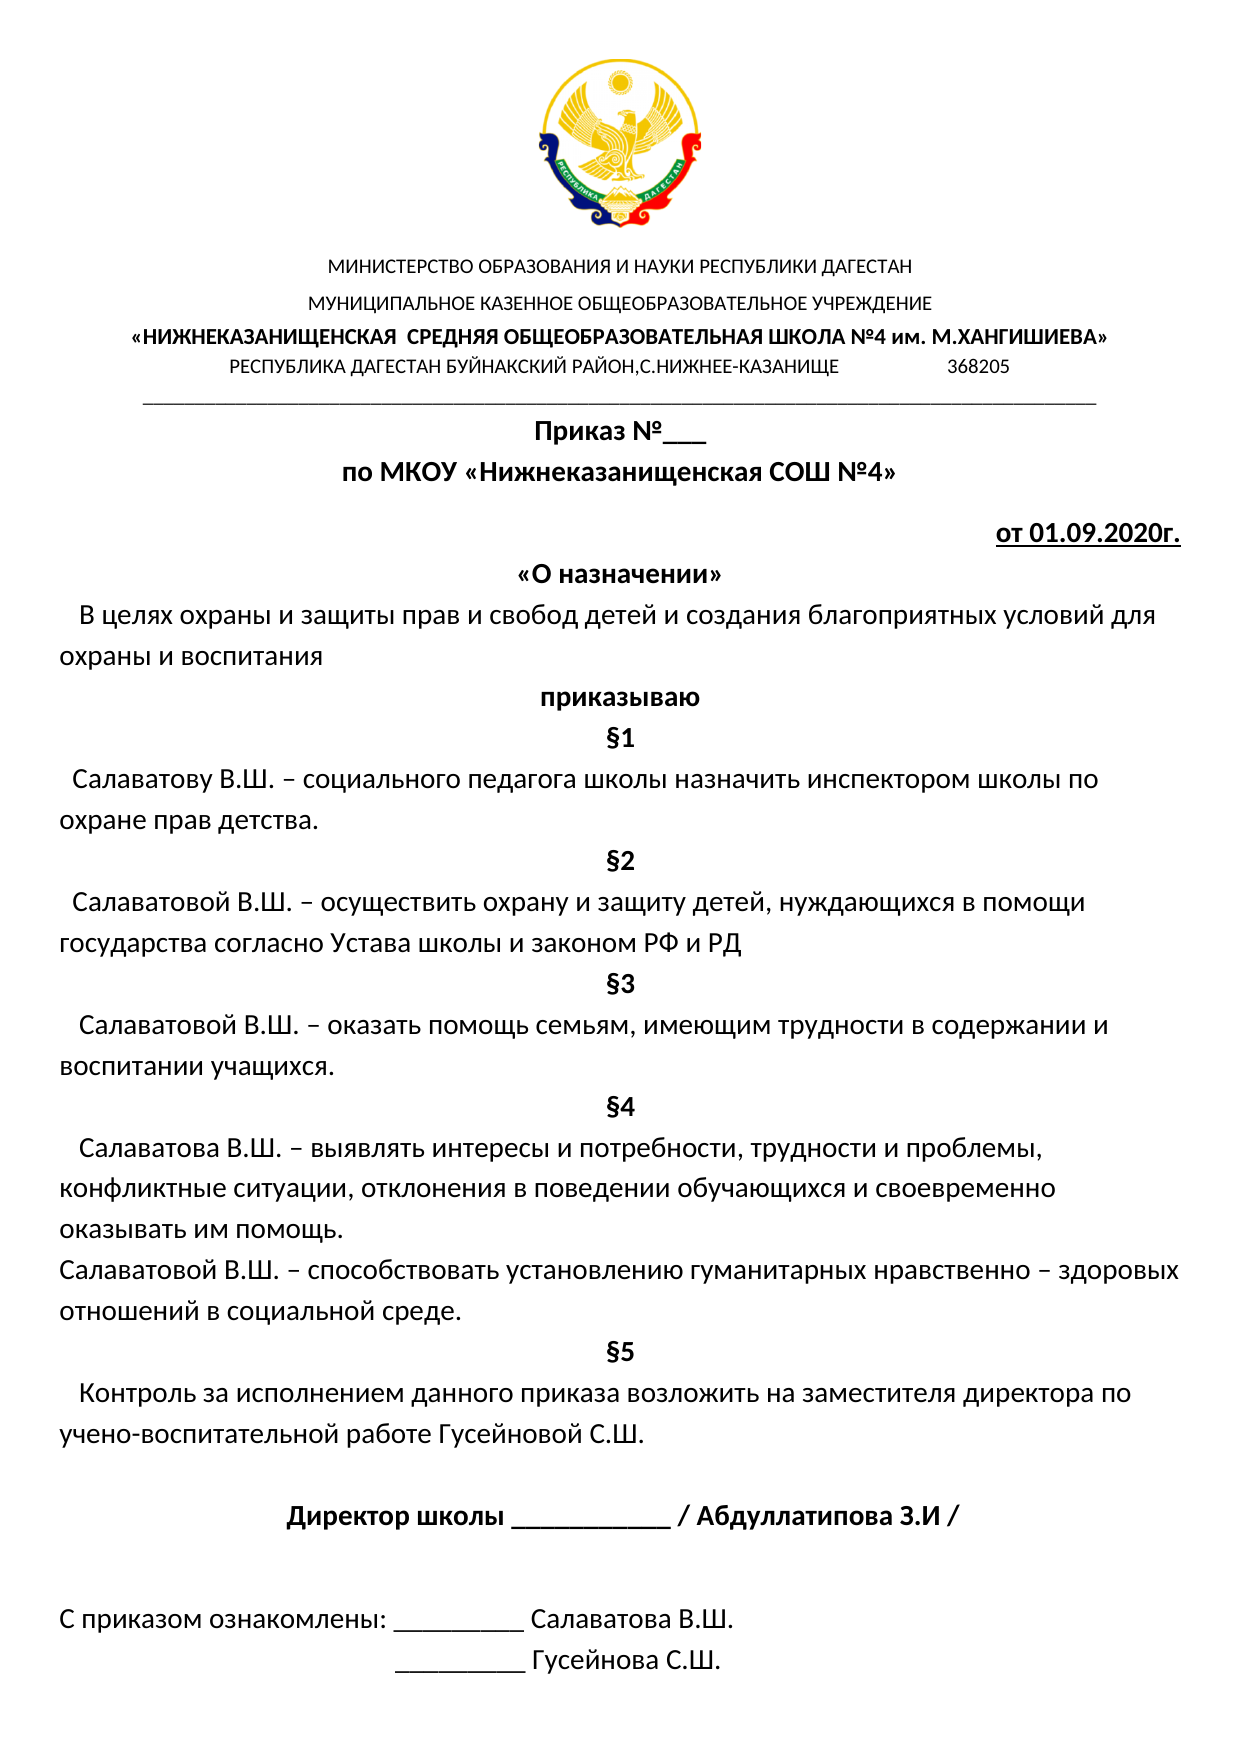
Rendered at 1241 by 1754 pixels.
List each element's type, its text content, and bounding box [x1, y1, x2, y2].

text Салаватова В.Ш. – выявлять интересы и потребности, трудности и проблемы, конфликтные ситуации, отклонения в поведении обучающихся и своевременно оказывать им помощь. [59, 1129, 1181, 1246]
text приказываю [59, 678, 1181, 714]
text Приказ №___ [59, 412, 1181, 447]
text Салаватовой В.Ш. – оказать помощь семьям, имеющим трудности в содержании и воспитании учащихся. [59, 1006, 1181, 1082]
text МИНИСТЕРСТВО ОБРАЗОВАНИЯ И НАУКИ РЕСПУБЛИКИ ДАГЕСТАН МУНИЦИПАЛЬНОЕ КАЗЕННОЕ ОБЩЕОБРАЗОВАТЕЛЬНОЕ УЧРЕЖДЕНИЕ «НИЖНЕКАЗАНИЩЕНСКАЯ СРЕДНЯЯ ОБЩЕОБРАЗОВАТЕЛЬНАЯ ШКОЛА №4 им. М.ХАНГИШИЕВА» РЕСПУБЛИКА ДАГЕСТАН БУЙНАКСКИЙ РАЙОН,С.НИЖНЕЕ-КАЗАНИЩЕ 368205 [59, 253, 1181, 379]
text _________ Гусейнова С.Ш. [59, 1641, 1181, 1676]
text Салаватовой В.Ш. – способствовать установлению гуманитарных нравственно – здоровых отношений в социальной среде. [59, 1251, 1181, 1328]
text В целях охраны и защиты прав и свобод детей и создания благоприятных условий для охраны и воспитания [59, 596, 1181, 673]
text Салаватову В.Ш. – социального педагога школы назначить инспектором школы по охране прав детства. [59, 760, 1181, 837]
text «О назначении» [59, 556, 1181, 591]
text по МКОУ «Нижнеказанищенская СОШ №4» [59, 453, 1181, 488]
picture [538, 59, 702, 228]
text §1 [59, 719, 1181, 755]
text §2 [59, 842, 1181, 878]
text §4 [59, 1088, 1181, 1123]
text §3 [59, 965, 1181, 1001]
text ____________________________________________________________________________________________ [59, 383, 1181, 408]
text С приказом ознакомлены: _________ Салаватова В.Ш. [59, 1600, 1181, 1635]
text Контроль за исполнением данного приказа возложить на заместителя директора по учено-воспитательной работе Гусейновой С.Ш. [59, 1374, 1181, 1451]
text Салаватовой В.Ш. – осуществить охрану и защиту детей, нуждающихся в помощи государства согласно Устава школы и законом РФ и РД [59, 883, 1181, 959]
text §5 [59, 1333, 1181, 1369]
text от 01.09.2020г. [59, 514, 1181, 550]
text Директор школы ___________ / Абдуллатипова З.И / [59, 1497, 1181, 1533]
